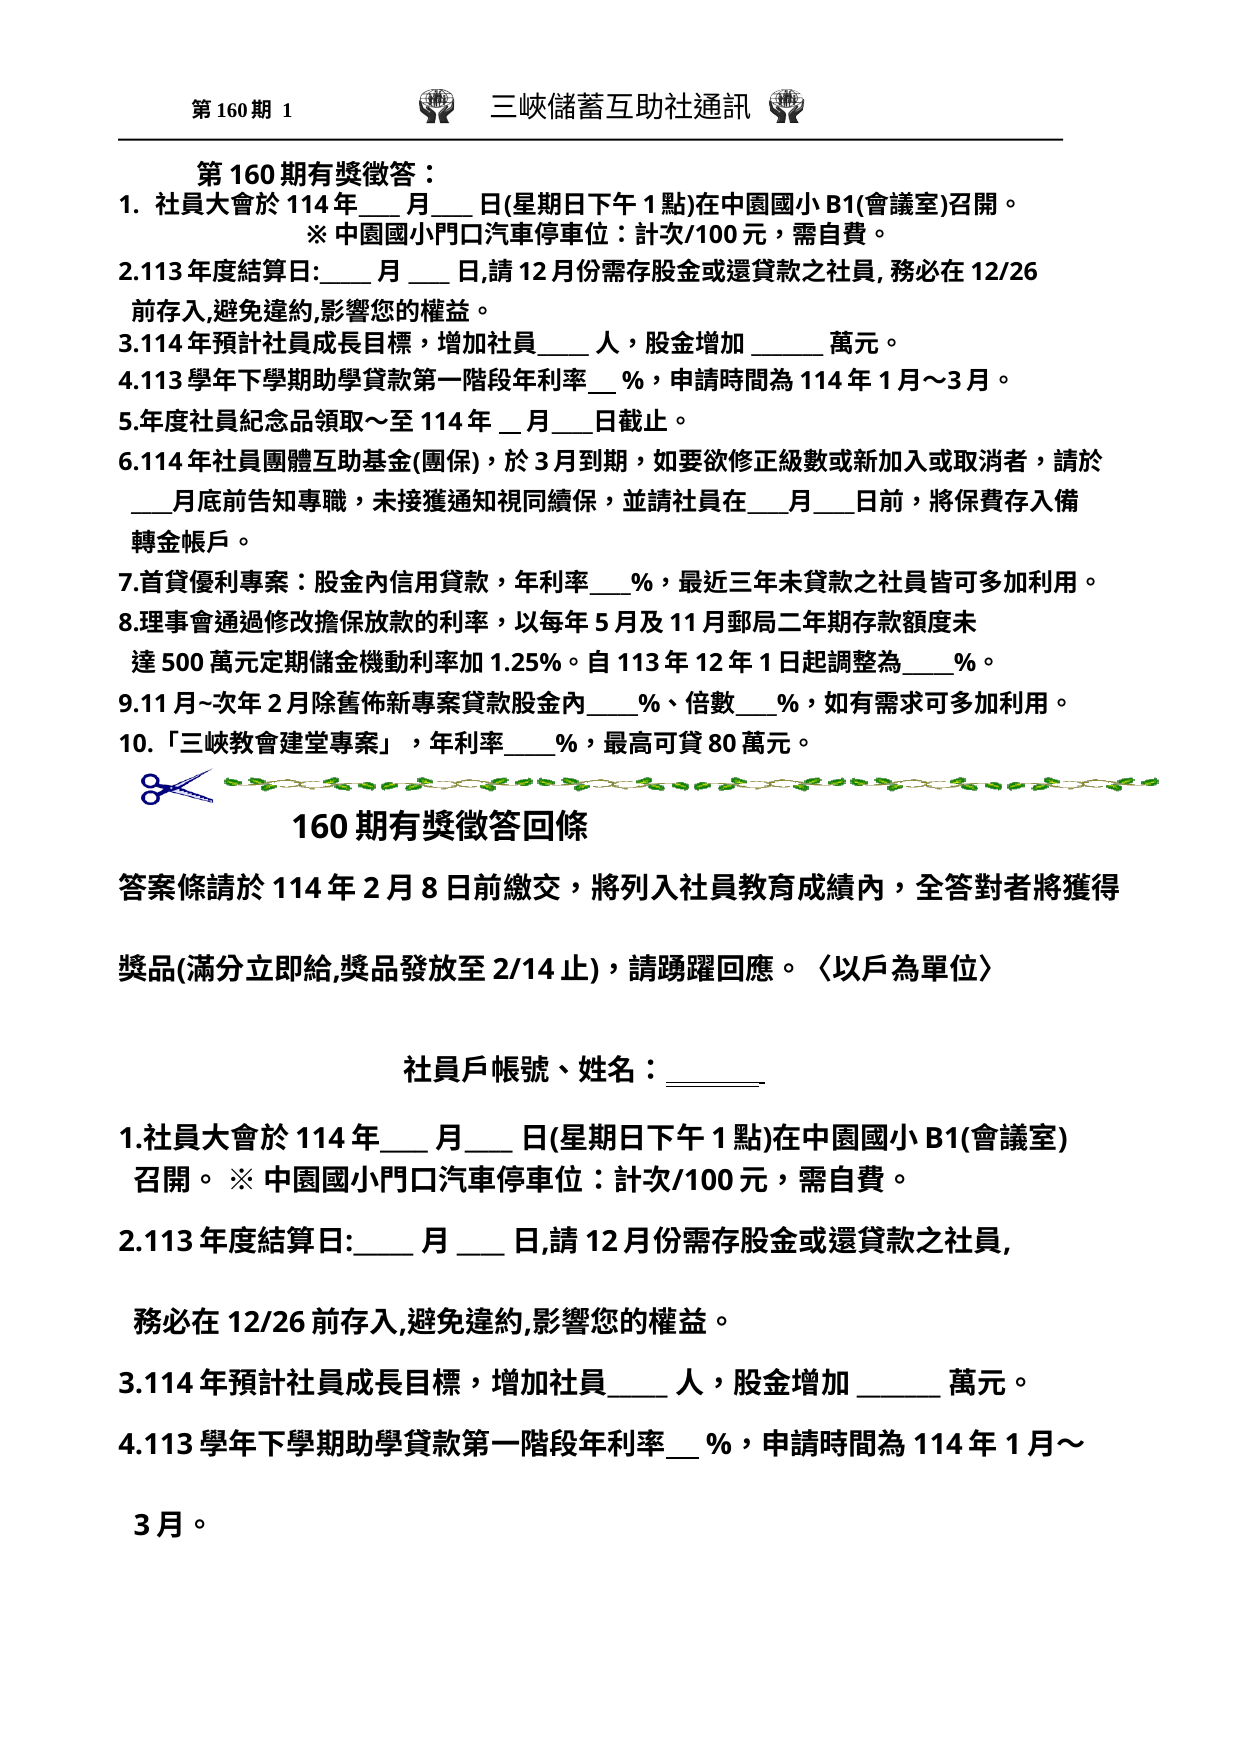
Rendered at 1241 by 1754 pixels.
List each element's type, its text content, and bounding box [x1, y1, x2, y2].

text 達500萬元定期儲金機動利率加1.25%。自113年12年1日起調整為_____%。 [118, 641, 1122, 681]
text 4.113學年下學期助學貸款第一階段年利率 %，申請時間為114年 1月～ [118, 1402, 1122, 1482]
text 160期有獎徵答回條 [118, 810, 1122, 846]
picture [223, 776, 1161, 792]
text 第160期有獎徵答： [118, 159, 1122, 191]
text 3月。 [118, 1482, 1122, 1563]
text 務必在12/26前存入,避免違約,影響您的權益。 [118, 1279, 1122, 1360]
text 8.理事會通過修改擔保放款的利率，以每年5月及11月郵局二年期存款額度未 [118, 601, 1122, 641]
text 2.113年度結算日:_____ 月 ____ 日,請12月份需存股金或還貸款之社員, [118, 1199, 1122, 1279]
text 2.113年度結算日:_____ 月 ____ 日,請12月份需存股金或還貸款之社員, 務必在12/26 [118, 249, 1122, 289]
text ____月底前告知專職，未接獲通知視同續保，並請社員在____月____日前，將保費存入備 [118, 480, 1122, 520]
text 9.11月~次年2月除舊佈新專案貸款股金內_____%、倍數____%，如有需求可多加利用。 [118, 681, 1122, 722]
text 召開。 ※ 中園國小門口汽車停車位：計次/100元，需自費。 [118, 1157, 1122, 1199]
text 7.首貸優利專案：股金內信用貸款，年利率____%，最近三年未貸款之社員皆可多加利用。 [118, 560, 1122, 601]
text 社員戶帳號、姓名： [168, 1027, 1122, 1108]
text 10.「三峽教會建堂專案」，年利率_____%，最高可貸80萬元。 [118, 722, 1122, 762]
text 4.113學年下學期助學貸款第一階段年利率 %，申請時間為114年 1月～3月。 [118, 359, 1122, 399]
text 5.年度社員紀念品領取～至114年 月____日截止。 [118, 399, 1122, 439]
text 3.114年預計社員成長目標，增加社員_____ 人，股金增加 _______ 萬元。 [118, 1360, 1122, 1402]
text 前存入,避免違約,影響您的權益。 [118, 289, 1122, 329]
text 1.社員大會於114年____ 月____ 日(星期日下午1點)在中園國小B1(會議室) [118, 1116, 1122, 1157]
text 6.114年社員團體互助基金(團保)，於3月到期，如要欲修正級數或新加入或取消者，請於 [118, 439, 1122, 480]
picture [141, 768, 214, 805]
list 社員大會於114年____ 月____ 日(星期日下午1點)在中園國小B1(會議室)召開。 [118, 191, 1122, 220]
text 3.114年預計社員成長目標，增加社員_____ 人，股金增加 _______ 萬元。 [118, 329, 1122, 359]
text ※ 中園國小門口汽車停車位：計次/100元，需自費。 [118, 220, 1122, 249]
text 答案條請於114年2月8日前繳交，將列入社員教育成績內，全答對者將獲得獎品(滿分立即給,獎品發放至2/14止)，請踴躍回應。〈以戶為單位〉 [118, 846, 1122, 1007]
text 轉金帳戶。 [118, 520, 1122, 560]
